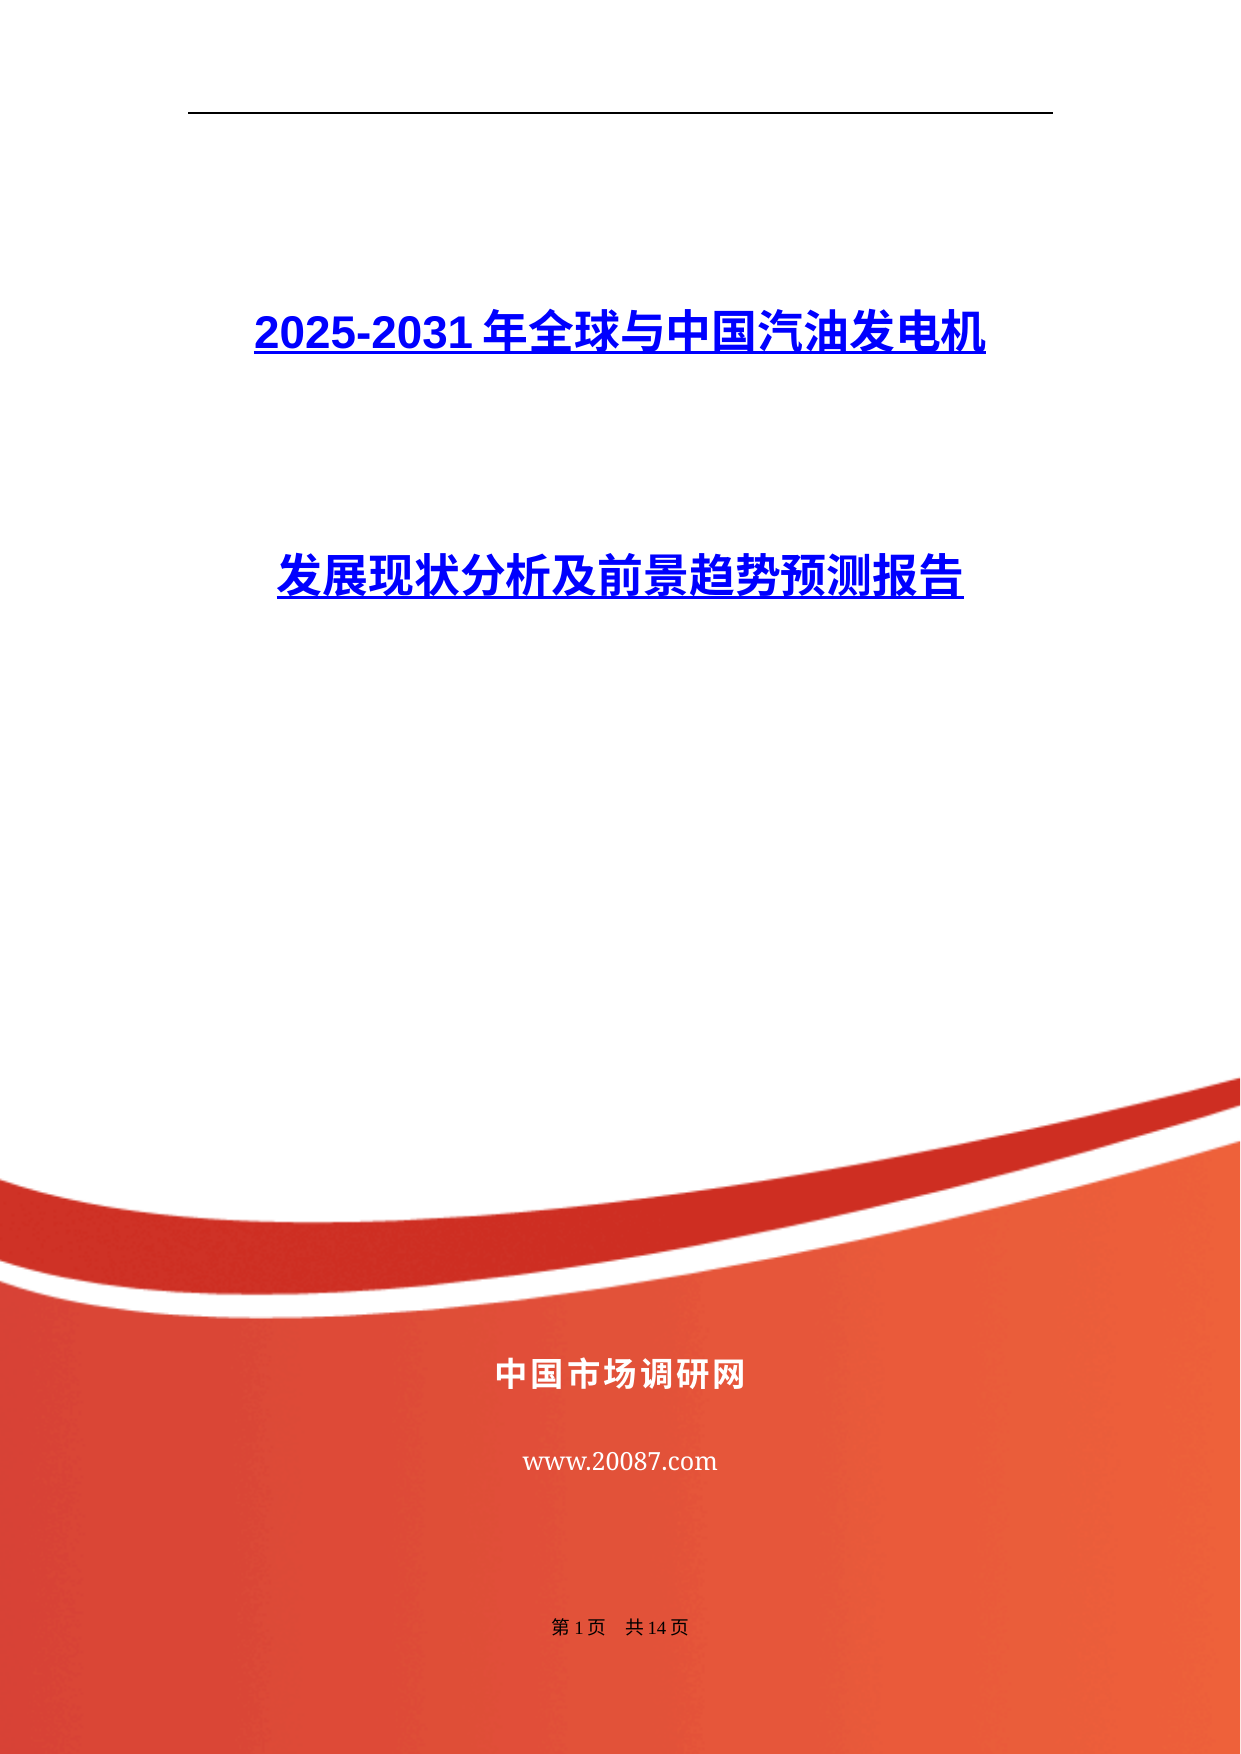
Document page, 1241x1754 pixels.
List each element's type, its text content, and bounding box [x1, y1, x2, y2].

picture [0, 1006, 1241, 1754]
text www.20087.com [187, 1428, 1053, 1493]
table_header 2025-2031年全球与中国汽油发电机发展现状分析及前景趋势预测报告 [188, 207, 1053, 773]
subtitle 中国市场调研网 [187, 1339, 1053, 1404]
